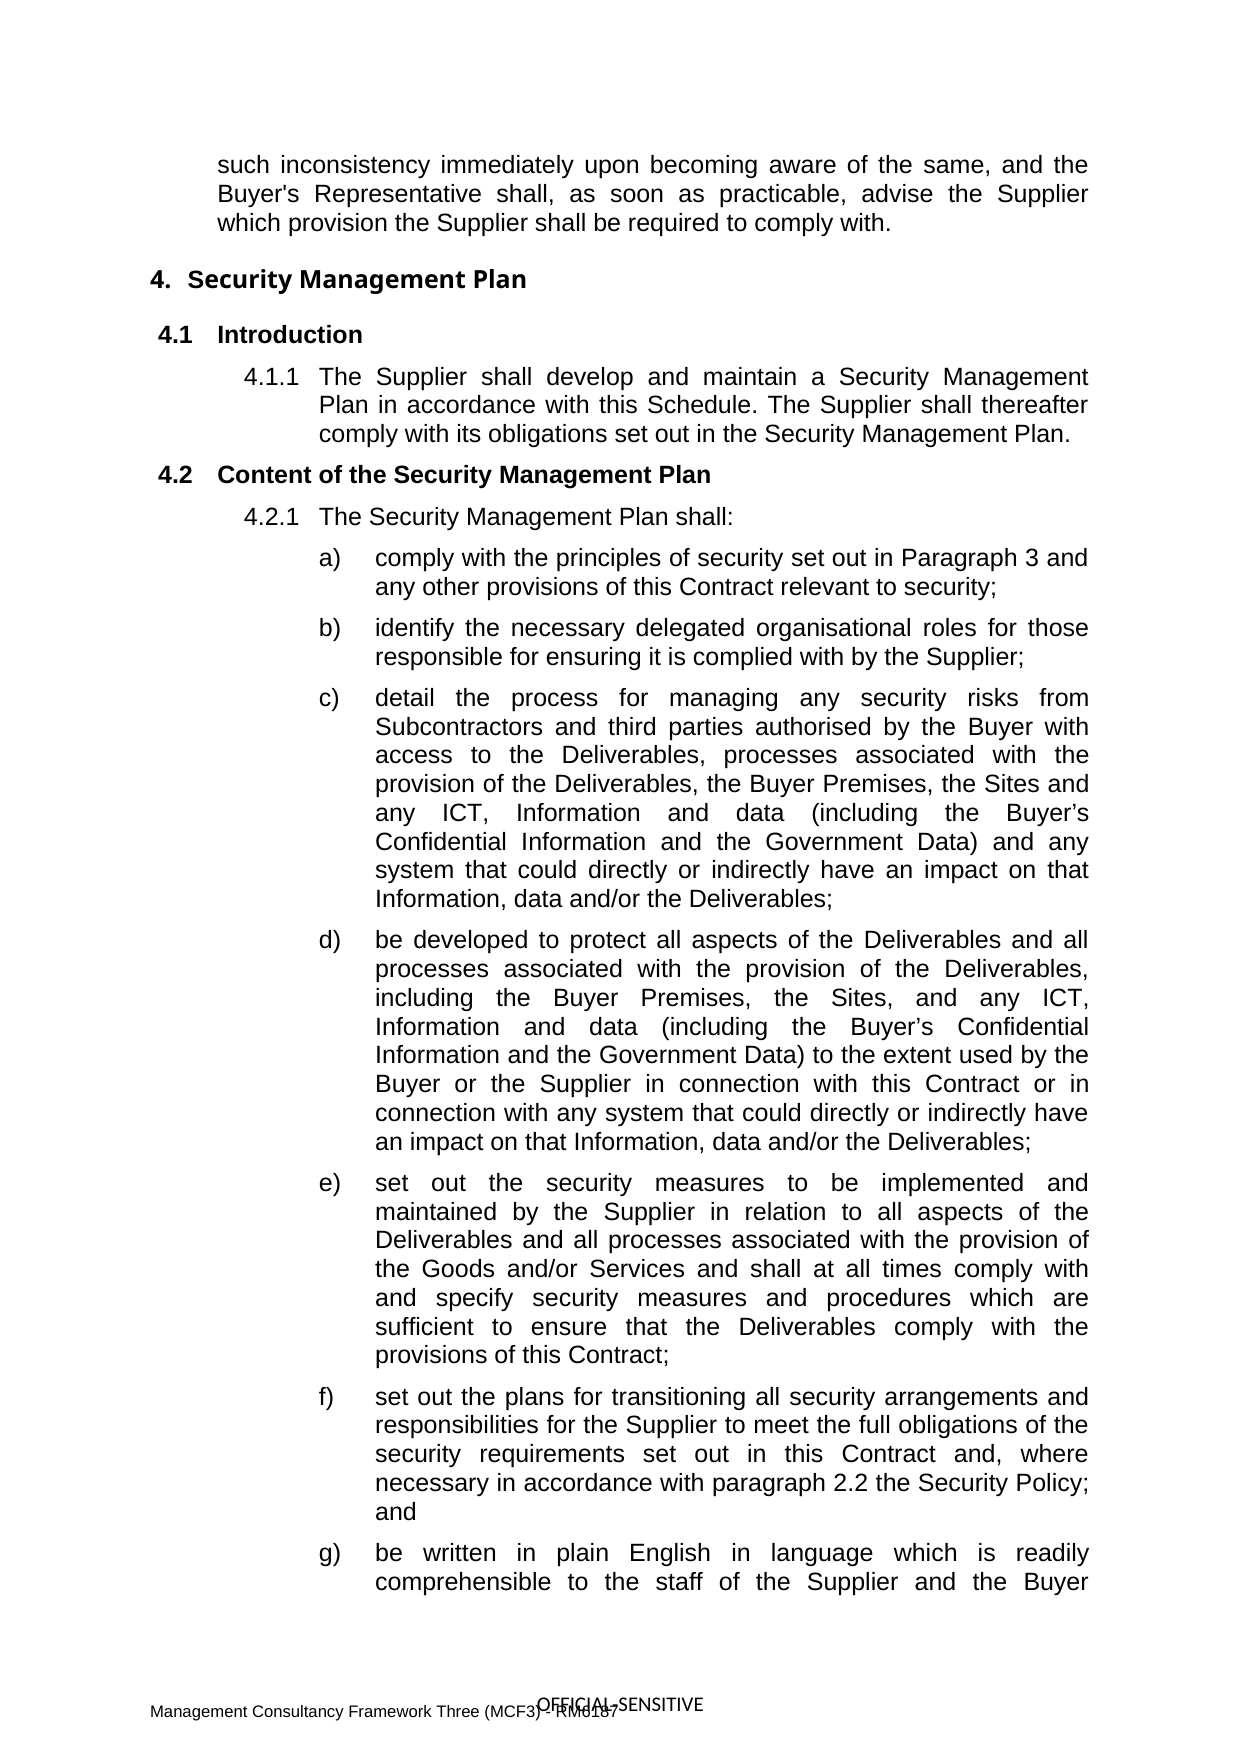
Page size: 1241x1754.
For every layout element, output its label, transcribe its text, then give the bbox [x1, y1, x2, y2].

list Content of the Security Management Plan [158, 460, 1090, 489]
list identify the necessary delegated organisational roles for those responsible for ensuring it is complied with by the Supplier; [319, 613, 1090, 670]
list The Supplier shall develop and maintain a Security Management Plan in accordance with this Schedule. The Supplier shall thereafter comply with its obligations set out in the Security Management Plan. [244, 362, 1090, 448]
list The Security Management Plan shall: [244, 502, 1090, 530]
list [158, 150, 1090, 236]
list set out the plans for transitioning all security arrangements and responsibilities for the Supplier to meet the full obligations of the security requirements set out in this Contract and, where necessary in accordance with paragraph 2.2 the Security Policy; and [319, 1382, 1090, 1525]
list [319, 1538, 1090, 1595]
list detail the process for managing any security risks from Subcontractors and third parties authorised by the Buyer with access to the Deliverables, processes associated with the provision of the Deliverables, the Buyer Premises, the Sites and any ICT, Information and data (including the Buyer’s Confidential Information and the Government Data) and any system that could directly or indirectly have an impact on that Information, data and/or the Deliverables; [319, 683, 1090, 913]
list be developed to protect all aspects of the Deliverables and all processes associated with the provision of the Deliverables, including the Buyer Premises, the Sites, and any ICT, Information and data (including the Buyer’s Confidential Information and the Government Data) to the extent used by the Buyer or the Supplier in connection with this Contract or in connection with any system that could directly or indirectly have an impact on that Information, data and/or the Deliverables; [319, 925, 1090, 1155]
list comply with the principles of security set out in Paragraph 3 and any other provisions of this Contract relevant to security; [319, 543, 1090, 600]
list set out the security measures to be implemented and maintained by the Supplier in relation to all aspects of the Deliverables and all processes associated with the provision of the Goods and/or Services and shall at all times comply with and specify security measures and procedures which are sufficient to ensure that the Deliverables comply with the provisions of this Contract; [319, 1168, 1090, 1369]
list Security Management Plan [150, 261, 1090, 295]
list Introduction [158, 320, 1090, 349]
